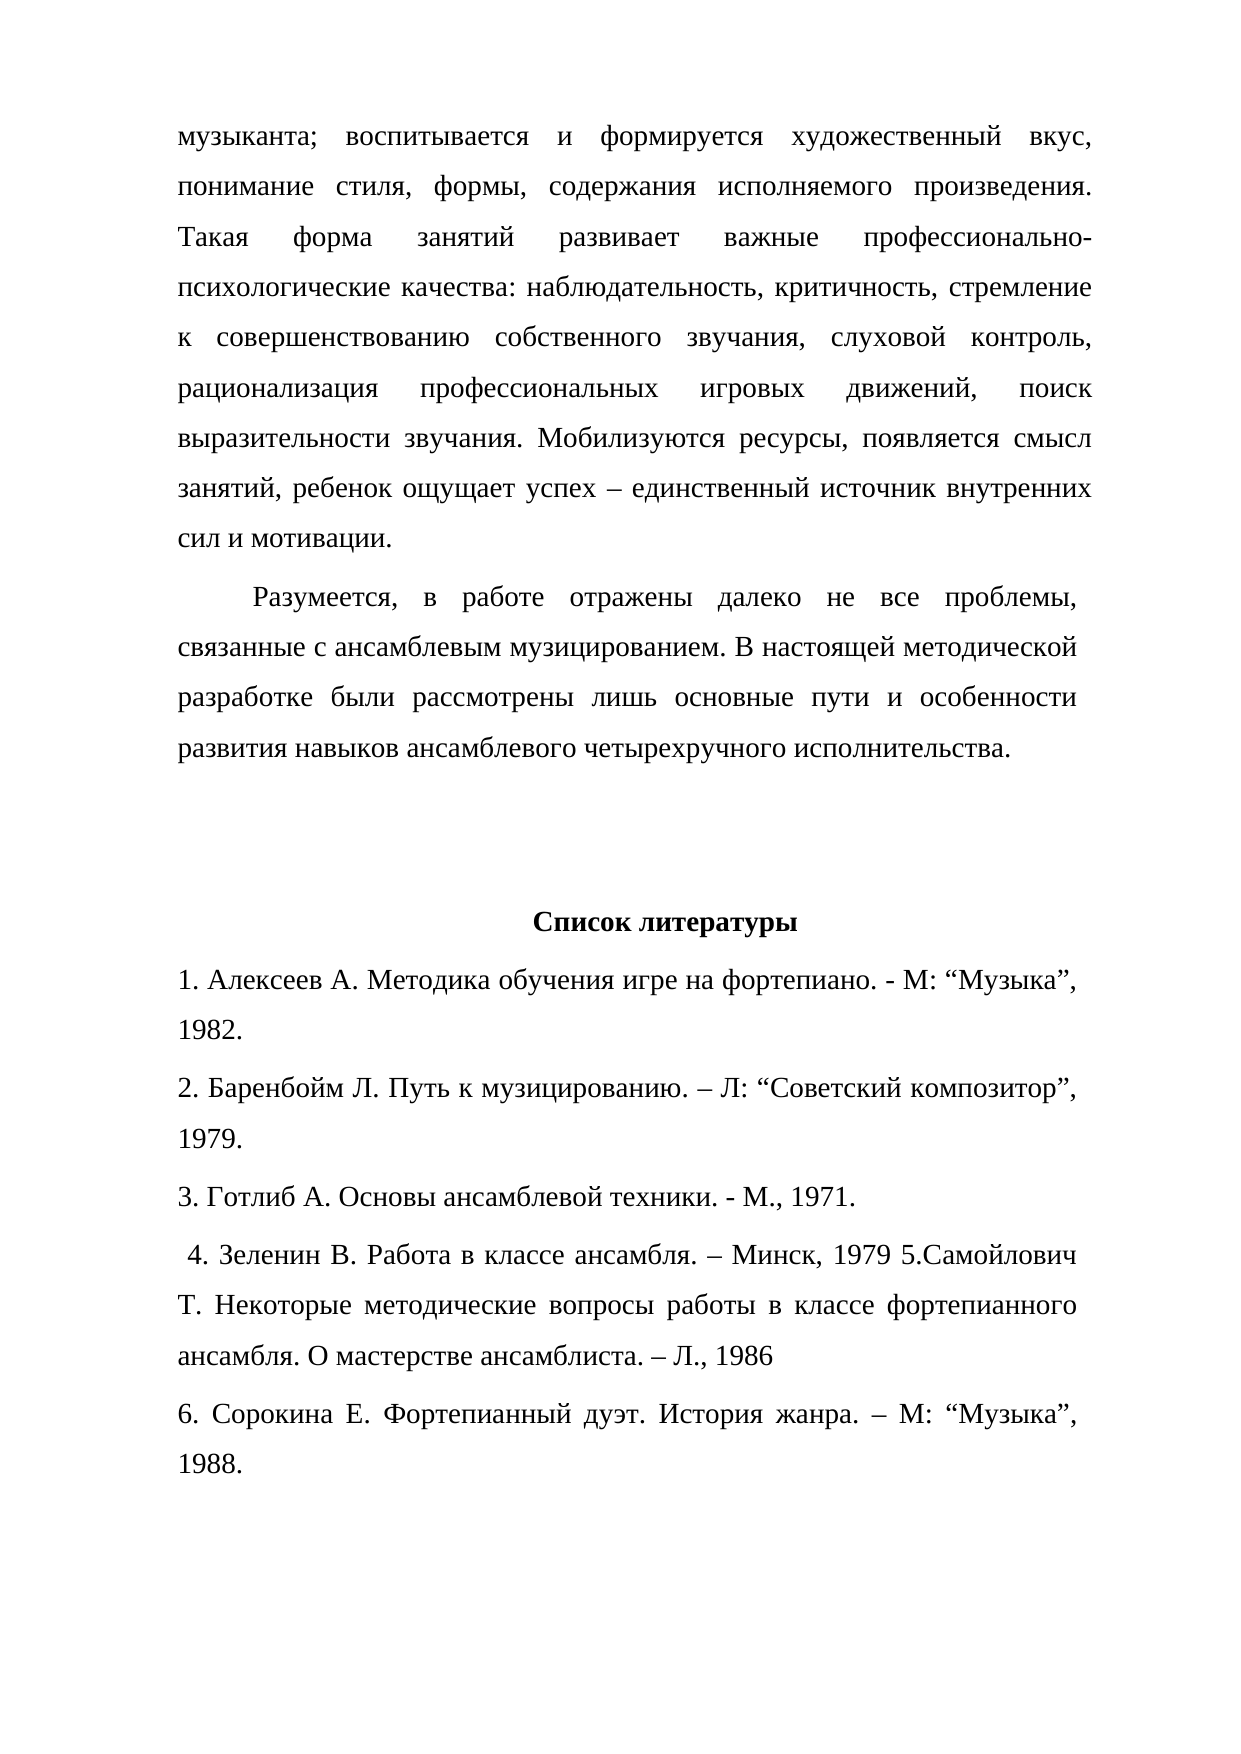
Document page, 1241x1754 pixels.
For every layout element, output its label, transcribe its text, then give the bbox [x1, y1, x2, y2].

text Список литературы [177, 904, 1078, 938]
text 4. Зеленин В. Работа в классе ансамбля. – Минск, 1979 5.Самойлович Т. Некоторые методические вопросы работы в классе фортепианного ансамбля. О мастерстве ансамблиста. – Л., 1986 [177, 1237, 1078, 1371]
text 2. Баренбойм Л. Путь к музицированию. – Л: “Советский композитор”, 1979. [177, 1071, 1078, 1154]
text Разумеется, в работе отражены далеко не все проблемы, связанные с ансамблевым музицированием. В настоящей методической разработке были рассмотрены лишь основные пути и особенности развития навыков ансамблевого четырехручного исполнительства. [177, 579, 1078, 763]
text 3. Готлиб А. Основы ансамблевой техники. - М., 1971. [177, 1179, 1078, 1213]
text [177, 118, 1093, 554]
text 6. Сорокина Е. Фортепианный дуэт. История жанра. – М: “Музыка”, 1988. [177, 1396, 1078, 1480]
text 1. Алексеев А. Методика обучения игре на фортепиано. - М: “Музыка”, 1982. [177, 962, 1078, 1046]
